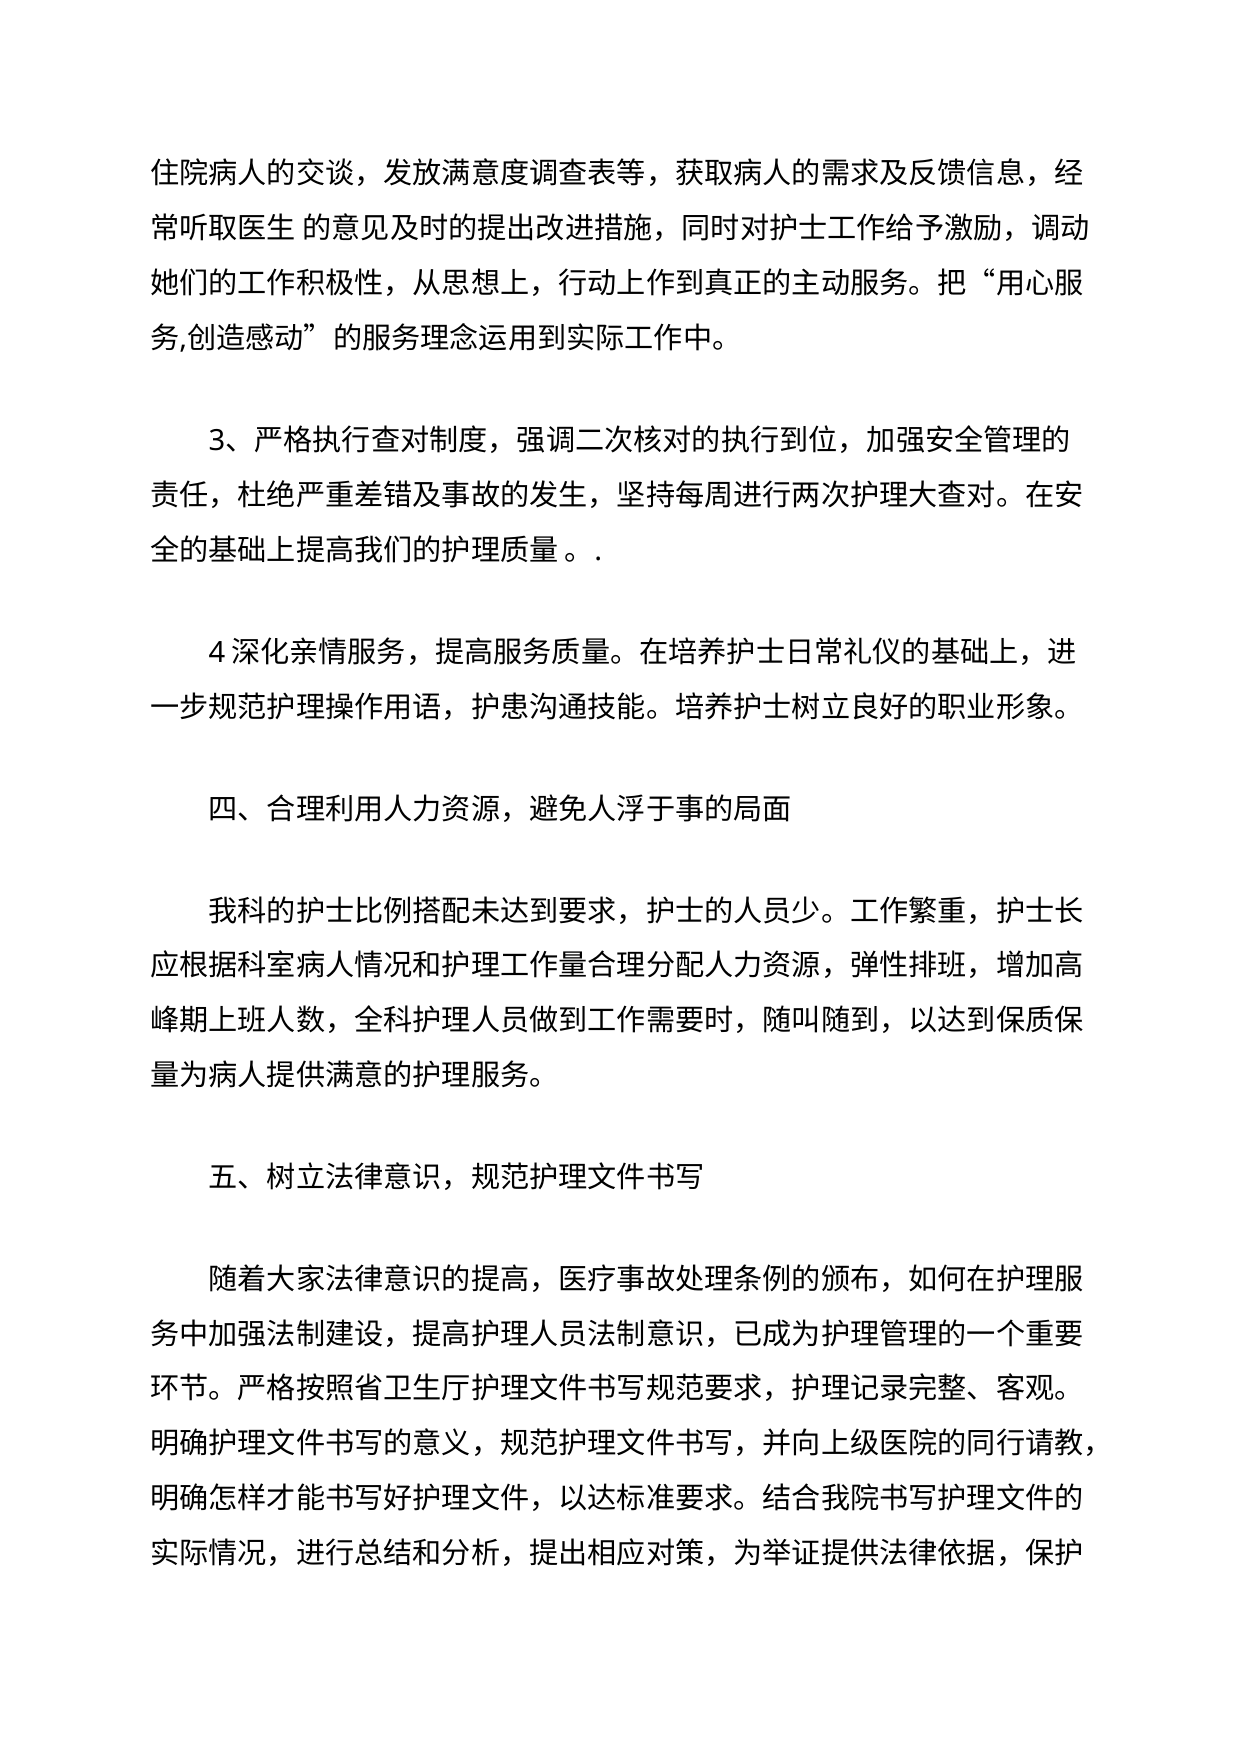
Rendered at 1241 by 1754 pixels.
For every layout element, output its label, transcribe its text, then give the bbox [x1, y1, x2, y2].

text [150, 150, 1090, 357]
text 我科的护士比例搭配未达到要求，护士的人员少。工作繁重，护士长应根据科室病人情况和护理工作量合理分配人力资源，弹性排班，增加高峰期上班人数，全科护理人员做到工作需要时，随叫随到，以达到保质保量为病人提供满意的护理服务。 [150, 887, 1090, 1094]
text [150, 1255, 1090, 1572]
text 3、严格执行查对制度，强调二次核对的执行到位，加强安全管理的责任，杜绝严重差错及事故的发生，坚持每周进行两次护理大查对。在安全的基础上提高我们的护理质量 。. [150, 417, 1090, 569]
text 四、合理利用人力资源，避免人浮于事的局面 [150, 785, 1090, 828]
text 4深化亲情服务，提高服务质量。在培养护士日常礼仪的基础上，进一步规范护理操作用语，护患沟通技能。培养护士树立良好的职业形象。 [150, 628, 1090, 726]
text 五、树立法律意识，规范护理文件书写 [150, 1153, 1090, 1196]
